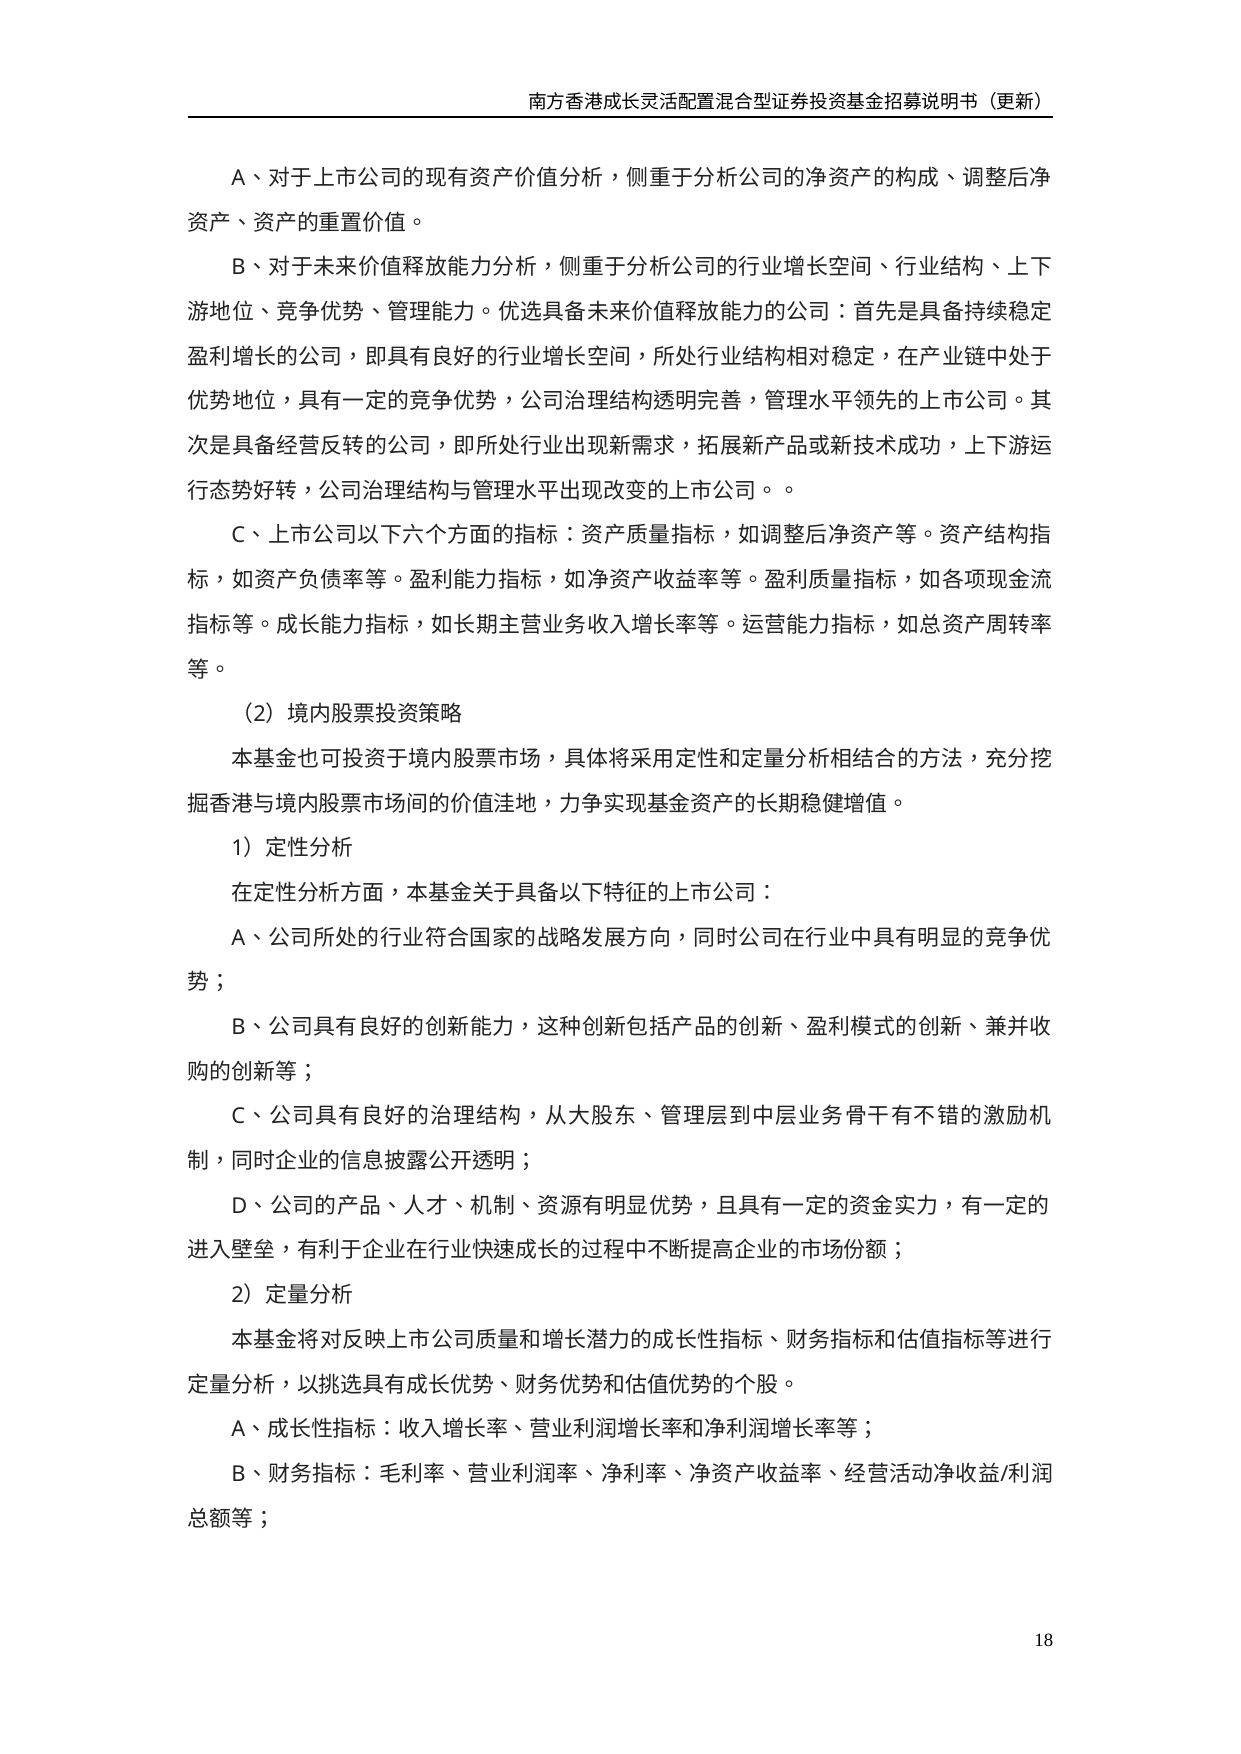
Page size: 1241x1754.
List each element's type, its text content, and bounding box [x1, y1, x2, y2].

text （2）境内股票投资策略 [187, 698, 1053, 728]
text D、公司的产品、人才、机制、资源有明显优势，且具有一定的资金实力，有一定的进入壁垒，有利于企业在行业快速成长的过程中不断提高企业的市场份额； [187, 1190, 1053, 1264]
text 2）定量分析 [187, 1279, 1053, 1309]
text 1）定性分析 [187, 832, 1053, 862]
text 在定性分析方面，本基金关于具备以下特征的上市公司： [187, 877, 1053, 907]
text A、公司所处的行业符合国家的战略发展方向，同时公司在行业中具有明显的竞争优势； [187, 922, 1053, 996]
text 本基金也可投资于境内股票市场，具体将采用定性和定量分析相结合的方法，充分挖掘香港与境内股票市场间的价值洼地，力争实现基金资产的长期稳健增值。 [187, 743, 1053, 817]
text C、上市公司以下六个方面的指标：资产质量指标，如调整后净资产等。资产结构指标，如资产负债率等。盈利能力指标，如净资产收益率等。盈利质量指标，如各项现金流指标等。成长能力指标，如长期主营业务收入增长率等。运营能力指标，如总资产周转率等。 [187, 519, 1053, 683]
text A、对于上市公司的现有资产价值分析，侧重于分析公司的净资产的构成、调整后净资产、资产的重置价值。 [187, 162, 1053, 236]
text A、成长性指标：收入增长率、营业利润增长率和净利润增长率等； [187, 1413, 1053, 1443]
text 本基金将对反映上市公司质量和增长潜力的成长性指标、财务指标和估值指标等进行定量分析，以挑选具有成长优势、财务优势和估值优势的个股。 [187, 1324, 1053, 1398]
text B、公司具有良好的创新能力，这种创新包括产品的创新、盈利模式的创新、兼并收购的创新等； [187, 1011, 1053, 1086]
text B、财务指标：毛利率、营业利润率、净利率、净资产收益率、经营活动净收益/利润总额等； [187, 1458, 1053, 1532]
text B、对于未来价值释放能力分析，侧重于分析公司的行业增长空间、行业结构、上下游地位、竞争优势、管理能力。优选具备未来价值释放能力的公司：首先是具备持续稳定盈利增长的公司，即具有良好的行业增长空间，所处行业结构相对稳定，在产业链中处于优势地位，具有一定的竞争优势，公司治理结构透明完善，管理水平领先的上市公司。其次是具备经营反转的公司，即所处行业出现新需求，拓展新产品或新技术成功，上下游运行态势好转，公司治理结构与管理水平出现改变的上市公司。。 [187, 251, 1053, 504]
text C、公司具有良好的治理结构，从大股东、管理层到中层业务骨干有不错的激励机制，同时企业的信息披露公开透明； [187, 1100, 1053, 1175]
